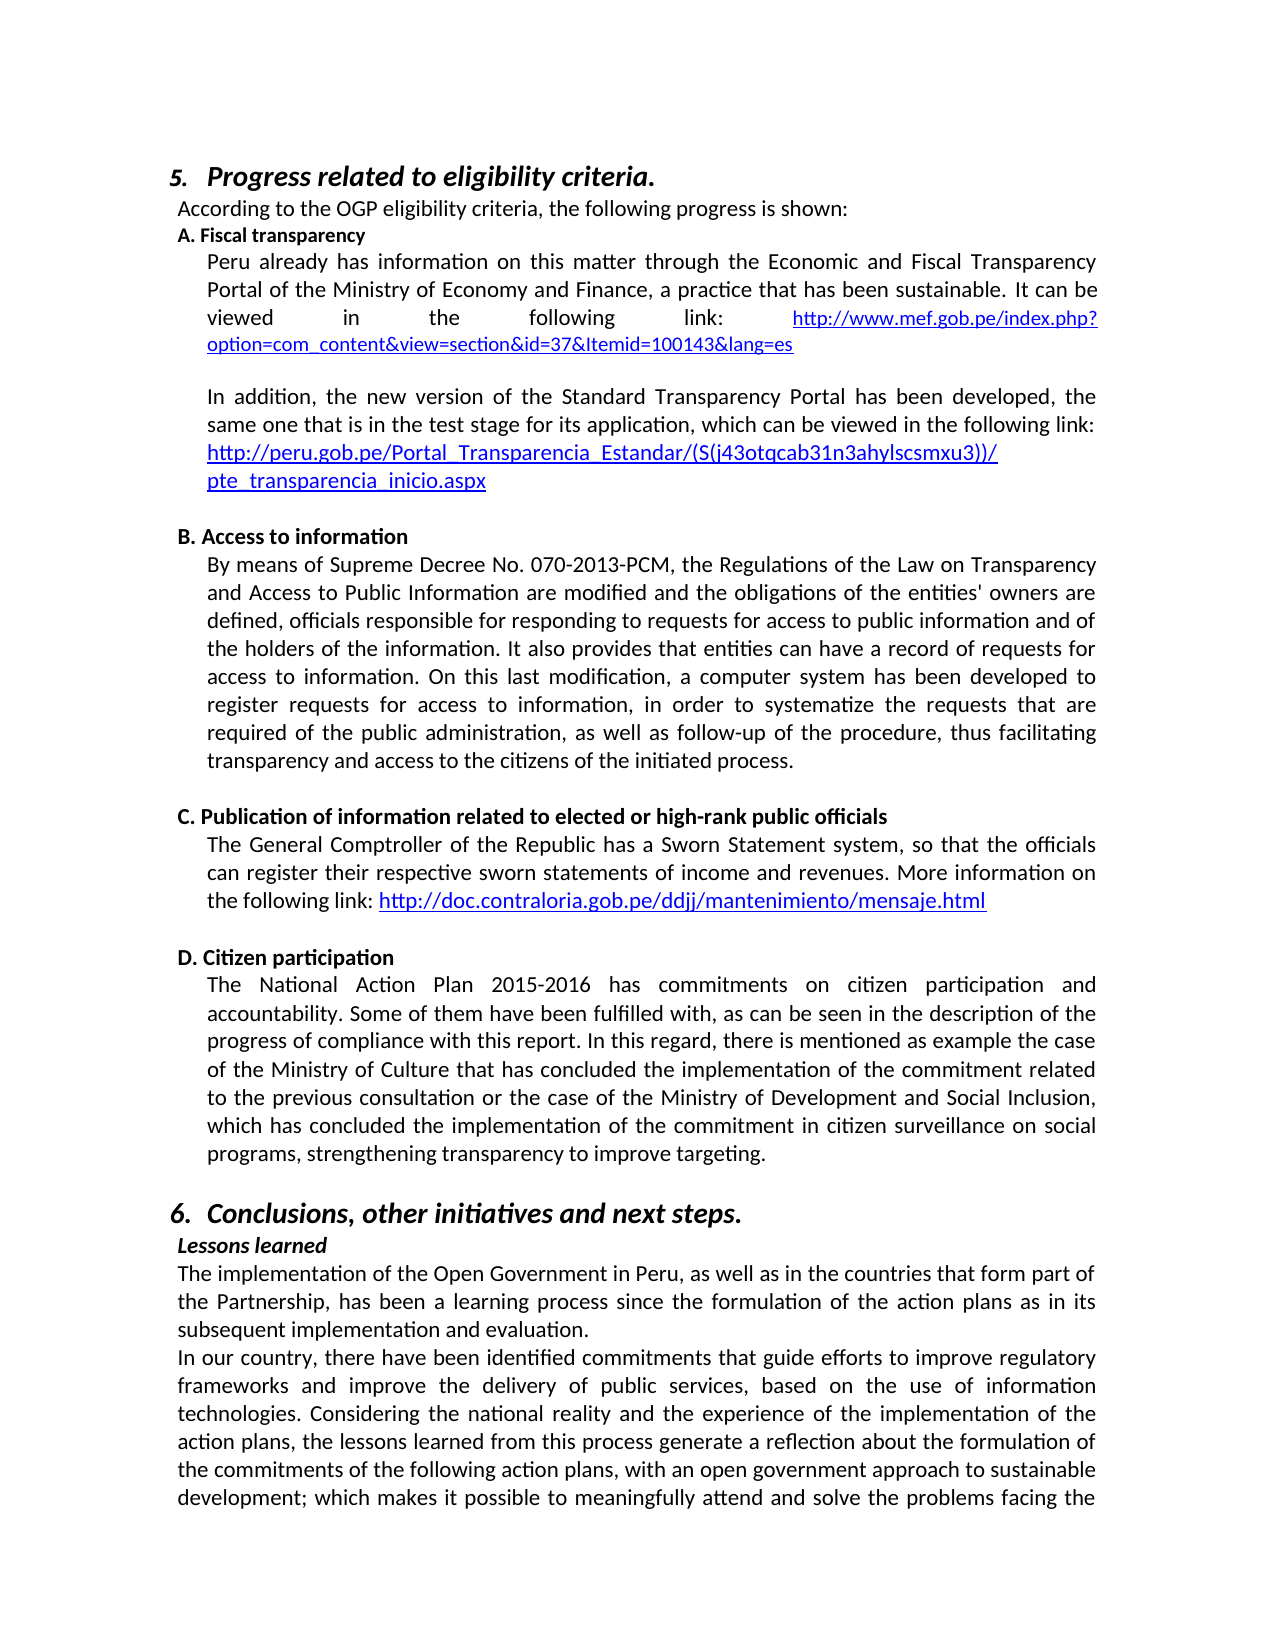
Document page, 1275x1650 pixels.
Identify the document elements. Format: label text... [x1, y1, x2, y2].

text Peru already has information on this matter through the Economic and Fiscal Transparency Portal of the Ministry of Economy and Finance, a practice that has been sustainable. It can be viewed in the following link: http://www.mef.gob.pe/index.php?option=com_content&view=section&id=37&Itemid=100143&lang=es [207, 247, 1098, 357]
list Conclusions, other initiatives and next steps. [169, 1195, 1098, 1231]
text The General Comptroller of the Republic has a Sworn Statement system, so that the officials can register their respective sworn statements of income and revenues. More information on the following link: http://doc.contraloria.gob.pe/ddjj/mantenimiento/mensaje.html [177, 831, 1098, 914]
text C. Publication of information related to elected or high-rank public officials [177, 802, 1098, 831]
text D. Citizen participation [177, 943, 1098, 971]
text B. Access to information [177, 522, 1098, 550]
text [177, 1343, 1098, 1511]
text The implementation of the Open Government in Peru, as well as in the countries that form part of the Partnership, has been a learning process since the formulation of the action plans as in its subsequent implementation and evaluation. [177, 1259, 1098, 1343]
text The National Action Plan 2015-2016 has commitments on citizen participation and accountability. Some of them have been fulfilled with, as can be seen in the description of the progress of compliance with this report. In this regard, there is mentioned as example the case of the Ministry of Culture that has concluded the implementation of the commitment related to the previous consultation or the case of the Ministry of Development and Social Inclusion, which has concluded the implementation of the commitment in citizen surveillance on social programs, strengthening transparency to improve targeting. [177, 971, 1098, 1167]
text In addition, the new version of the Standard Transparency Portal has been developed, the same one that is in the test stage for its application, which can be viewed in the following link: http://peru.gob.pe/Portal_Transparencia_Estandar/(S(j43otqcab31n3ahylscsmxu3))/pte_transparencia_inicio.aspx [207, 382, 1098, 494]
list Progress related to eligibility criteria. [169, 158, 1098, 194]
text According to the OGP eligibility criteria, the following progress is shown: [177, 194, 1098, 222]
text By means of Supreme Decree No. 070-2013-PCM, the Regulations of the Law on Transparency and Access to Public Information are modified and the obligations of the entities' owners are defined, officials responsible for responding to requests for access to public information and of the holders of the information. It also provides that entities can have a record of requests for access to information. On this last modification, a computer system has been developed to register requests for access to information, in order to systematize the requests that are required of the public administration, as well as follow-up of the procedure, thus facilitating transparency and access to the citizens of the initiated process. [177, 550, 1098, 774]
text Lessons learned [177, 1231, 1098, 1259]
text A. Fiscal transparency [177, 222, 1098, 247]
